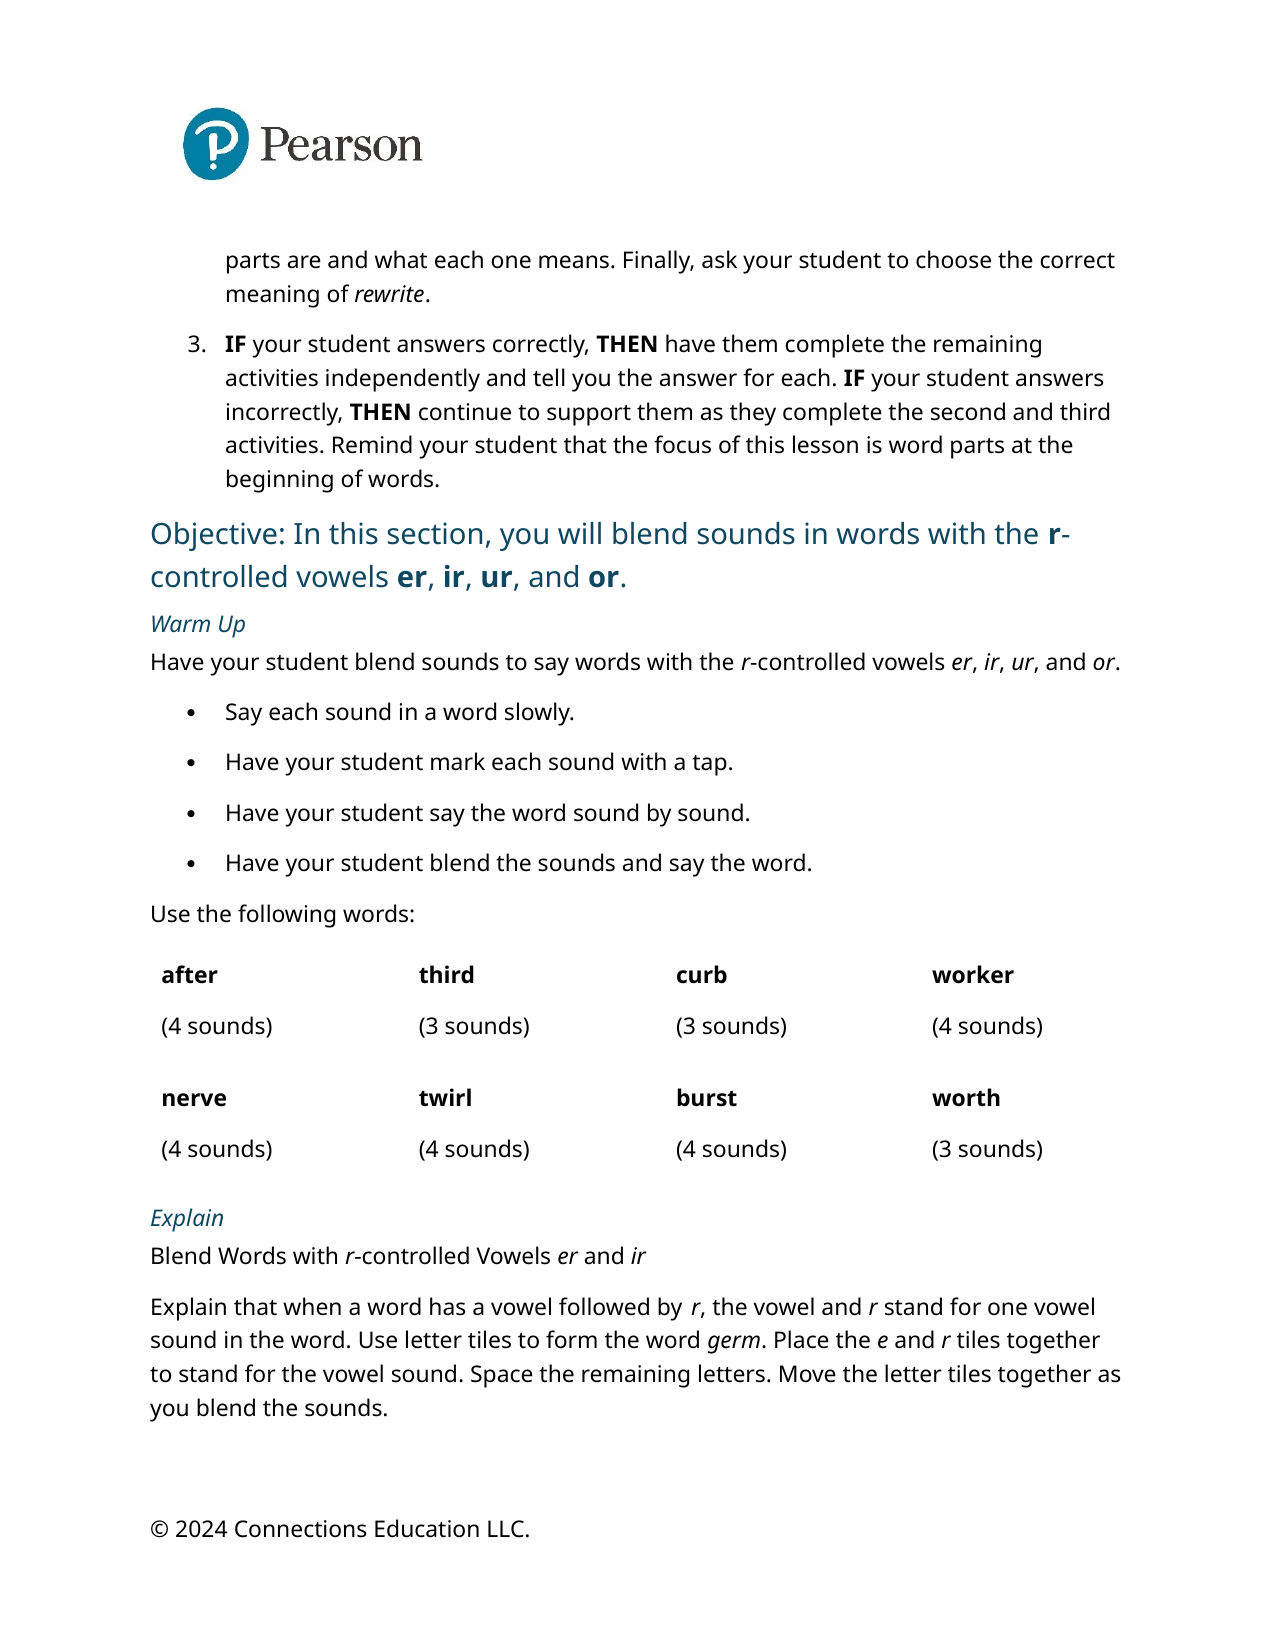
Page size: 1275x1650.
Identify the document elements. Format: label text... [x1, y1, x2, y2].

subtitle Warm Up [150, 607, 1125, 639]
table_header after (4 sounds) [150, 948, 407, 1071]
table_cell nerve (4 sounds) [150, 1071, 407, 1194]
list Have your student say the word sound by sound. [187, 797, 1125, 828]
table_cell worth (3 sounds) [921, 1071, 1173, 1194]
list Say each sound in a word slowly. [187, 696, 1125, 727]
text Explain that when a word has a vowel followed by r, the vowel and r stand for one vowel sound in the word. Use letter tiles to form the word germ. Place the e and r tiles together to stand for the vowel sound. Space the remaining letters. Move the letter tiles together as you blend the sounds. [150, 1290, 1125, 1423]
subtitle Objective: In this section, you will blend sounds in words with the r-controlled vowels er, ir, ur, and or. [150, 513, 1125, 596]
table_header curb (3 sounds) [665, 948, 921, 1071]
picture [150, 75, 455, 213]
table_header worker (4 sounds) [921, 948, 1173, 1071]
list Have your student mark each sound with a tap. [187, 746, 1125, 777]
table_header third (3 sounds) [407, 948, 664, 1071]
list Have your student blend the sounds and say the word. [187, 847, 1125, 878]
text Use the following words: [150, 897, 1125, 929]
table_cell burst (4 sounds) [665, 1071, 921, 1194]
subtitle Explain [150, 1202, 1125, 1233]
table_cell twirl (4 sounds) [407, 1071, 664, 1194]
text Have your student blend sounds to say words with the r-controlled vowels er, ir, ur, and or. [150, 645, 1125, 677]
list IF your student answers correctly, THEN have them complete the remaining activities independently and tell you the answer for each. IF your student answers incorrectly, THEN continue to support them as they complete the second and third activities. Remind your student that the focus of this lesson is word parts at the beginning of words. [187, 328, 1125, 494]
text Blend Words with r-controlled Vowels er and ir [150, 1240, 1125, 1271]
